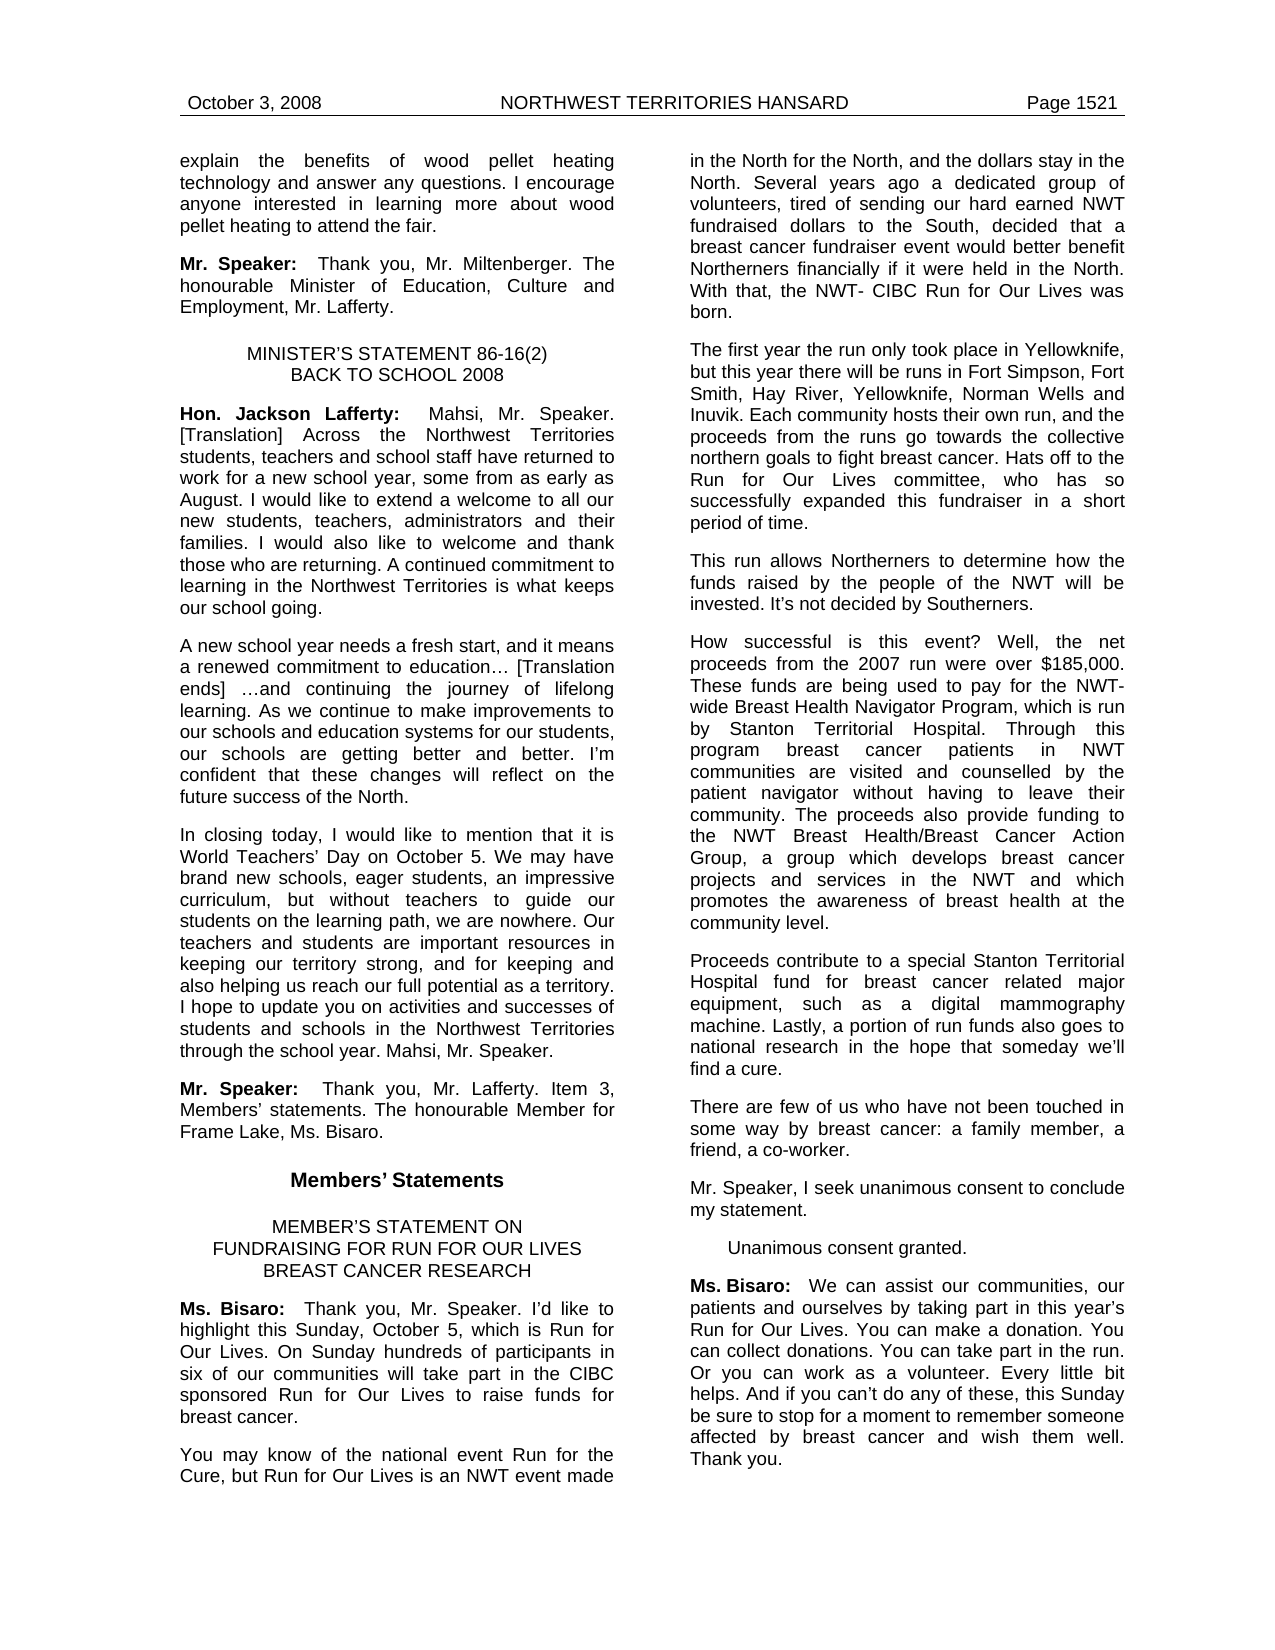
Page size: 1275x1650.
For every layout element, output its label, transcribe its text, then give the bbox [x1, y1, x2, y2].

text Ms. Bisaro: Thank you, Mr. Speaker. I’d like to highlight this Sunday, October 5, which is Run for Our Lives. On Sunday hundreds of participants in six of our communities will take part in the CIBC sponsored Run for Our Lives to raise funds for breast cancer. [179, 1298, 615, 1427]
text Ms. Bisaro: We can assist our communities, our patients and ourselves by taking part in this year’s Run for Our Lives. You can make a donation. You can collect donations. You can take part in the run. Or you can work as a volunteer. Every little bit helps. And if you can’t do any of these, this Sunday be sure to stop for a moment to remember someone affected by breast cancer and wish them well. Thank you. [690, 1275, 1125, 1469]
subtitle Members’ Statements [179, 1167, 615, 1191]
text In closing today, I would like to mention that it is World Teachers’ Day on October 5. We may have brand new schools, eager students, an impressive curriculum, but without teachers to guide our students on the learning path, we are nowhere. Our teachers and students are important resources in keeping our territory strong, and for keeping and also helping us reach our full potential as a territory. I hope to update you on activities and successes of students and schools in the Northwest Territories through the school year. Mahsi, Mr. Speaker. [179, 824, 615, 1061]
text This run allows Northerners to determine how the funds raised by the people of the NWT will be invested. It’s not decided by Southerners. [690, 550, 1125, 614]
text There are few of us who have not been touched in some way by breast cancer: a family member, a friend, a co-worker. [690, 1096, 1125, 1161]
subtitle Member’s Statement on Fundraising for Run for Our Lives Breast Cancer Research [179, 1216, 615, 1281]
text Proceeds contribute to a special Stanton Territorial Hospital fund for breast cancer related major equipment, such as a digital mammography machine. Lastly, a portion of run funds also goes to national research in the hope that someday we’ll find a cure. [690, 950, 1125, 1079]
text Unanimous consent granted. [690, 1237, 1125, 1258]
subtitle Minister’s Statement 86-16(2) Back to School 2008 [179, 343, 615, 386]
text A new school year needs a fresh start, and it means a renewed commitment to education… [Translation ends] …and continuing the journey of lifelong learning. As we continue to make improvements to our schools and education systems for our students, our schools are getting better and better. I’m confident that these changes will reflect on the future success of the North. [179, 635, 615, 807]
text Hon. Jackson Lafferty: Mahsi, Mr. Speaker. [Translation] Across the Northwest Territories students, teachers and school staff have returned to work for a new school year, some from as early as August. I would like to extend a welcome to all our new students, teachers, administrators and their families. I would also like to welcome and thank those who are returning. A continued commitment to learning in the Northwest Territories is what keeps our school going. [179, 402, 615, 618]
text You may know of the national event Run for the Cure, but Run for Our Lives is an NWT event made in the North for the North, and the dollars stay in the North. Several years ago a dedicated group of volunteers, tired of sending our hard earned NWT fundraised dollars to the South, decided that a breast cancer fundraiser event would better benefit Northerners financially if it were held in the North. With that, the NWT- CIBC Run for Our Lives was born. [690, 150, 1125, 322]
text How successful is this event? Well, the net proceeds from the 2007 run were over $185,000. These funds are being used to pay for the NWT-wide Breast Health Navigator Program, which is run by Stanton Territorial Hospital. Through this program breast cancer patients in NWT communities are visited and counselled by the patient navigator without having to leave their community. The proceeds also provide funding to the NWT Breast Health/Breast Cancer Action Group, a group which develops breast cancer projects and services in the NWT and which promotes the awareness of breast health at the community level. [690, 631, 1125, 933]
text The first year the run only took place in Yellowknife, but this year there will be runs in Fort Simpson, Fort Smith, Hay River, Yellowknife, Norman Wells and Inuvik. Each community hosts their own run, and the proceeds from the runs go towards the collective northern goals to fight breast cancer. Hats off to the Run for Our Lives committee, who has so successfully expanded this fundraiser in a short period of time. [690, 339, 1125, 533]
text Mr. Speaker, I seek unanimous consent to conclude my statement. [690, 1177, 1125, 1220]
text Mr. Speaker: Thank you, Mr. Lafferty. Item 3, Members’ statements. The honourable Member for Frame Lake, Ms. Bisaro. [179, 1078, 615, 1142]
text Mr. Speaker: Thank you, Mr. Miltenberger. The honourable Minister of Education, Culture and Employment, Mr. Lafferty. [179, 253, 615, 318]
